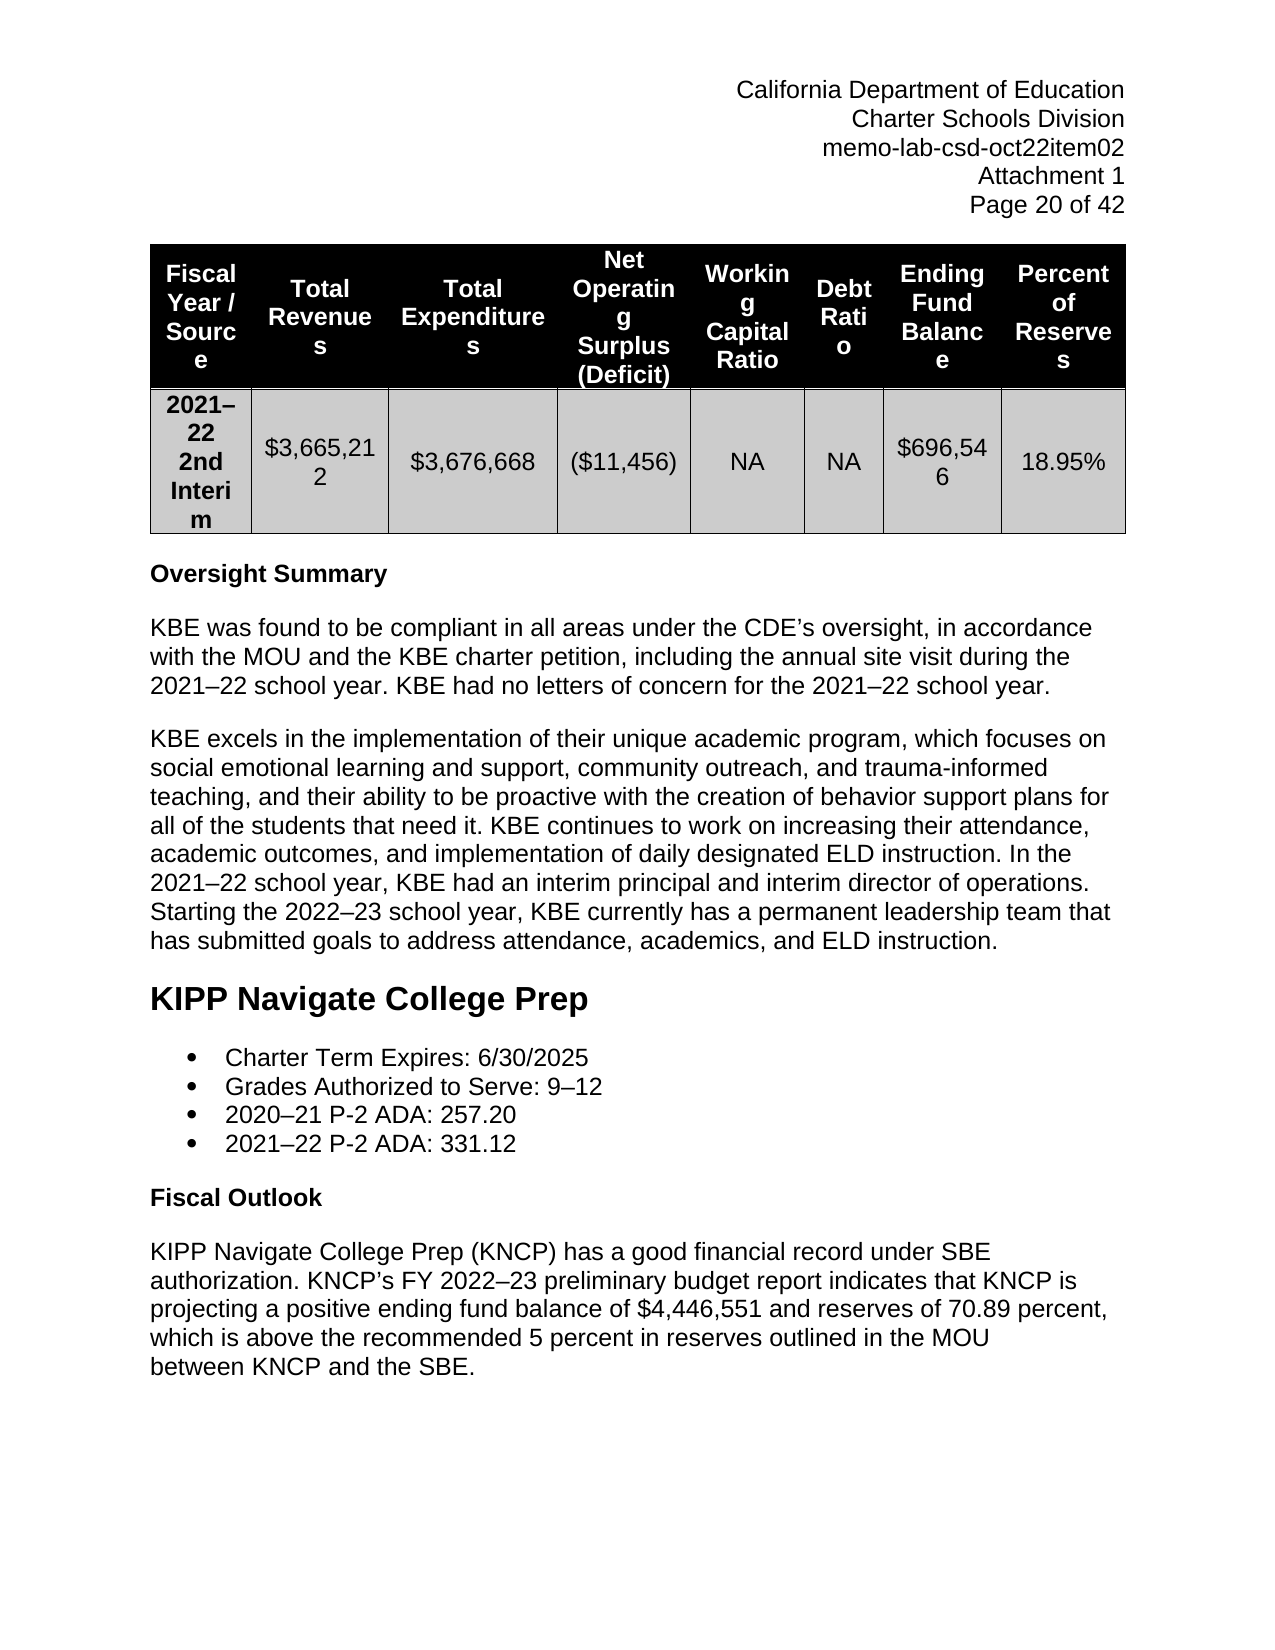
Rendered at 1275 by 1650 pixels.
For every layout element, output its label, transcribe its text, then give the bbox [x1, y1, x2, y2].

table_cell $696,546 [884, 390, 1001, 533]
list Grades Authorized to Serve: 9–12 [187, 1072, 1125, 1101]
table_header Debt Ratio [805, 245, 883, 388]
subtitle KIPP Navigate College Prep [150, 979, 1125, 1018]
table_header Total Revenues [252, 245, 388, 388]
subtitle Fiscal Outlook [150, 1183, 1125, 1212]
table_cell NA [805, 390, 883, 533]
text KBE was found to be compliant in all areas under the CDE’s oversight, in accordance with the MOU and the KBE charter petition, including the annual site visit during the 2021–22 school year. KBE had no letters of concern for the 2021–22 school year. [150, 613, 1125, 699]
list Charter Term Expires: 6/30/2025 [187, 1043, 1125, 1072]
table_header Net Operating Surplus (Deficit) [558, 245, 690, 388]
table_cell ($11,456) [558, 390, 690, 533]
text KIPP Navigate College Prep (KNCP) has a good financial record under SBE authorization. KNCP’s FY 2022–23 preliminary budget report indicates that KNCP is projecting a positive ending fund balance of $4,446,551 and reserves of 70.89 percent, which is above the recommended 5 percent in reserves outlined in the MOU between KNCP and the SBE. [150, 1237, 1125, 1381]
table_cell $3,665,212 [252, 390, 388, 533]
table_header Working Capital Ratio [691, 245, 804, 388]
table_header Fiscal Year / Source [151, 245, 251, 388]
text KBE excels in the implementation of their unique academic program, which focuses on social emotional learning and support, community outreach, and trauma-informed teaching, and their ability to be proactive with the creation of behavior support plans for all of the students that need it. KBE continues to work on increasing their attendance, academic outcomes, and implementation of daily designated ELD instruction. In the 2021–22 school year, KBE had an interim principal and interim director of operations. Starting the 2022–23 school year, KBE currently has a permanent leadership team that has submitted goals to address attendance, academics, and ELD instruction. [150, 724, 1125, 954]
table_cell 2021–22 2nd Interim [151, 390, 251, 533]
table_cell $3,676,668 [389, 390, 557, 533]
table_header Ending Fund Balance [884, 245, 1001, 388]
list 2020–21 P-2 ADA: 257.20 [187, 1101, 1125, 1129]
list 2021–22 P-2 ADA: 331.12 [187, 1129, 1125, 1158]
table_header Percent of Reserves [1002, 245, 1125, 388]
table_cell NA [691, 390, 804, 533]
table_header Total Expenditures [389, 245, 557, 388]
subtitle Oversight Summary [150, 559, 1125, 588]
table_cell 18.95% [1002, 390, 1125, 533]
